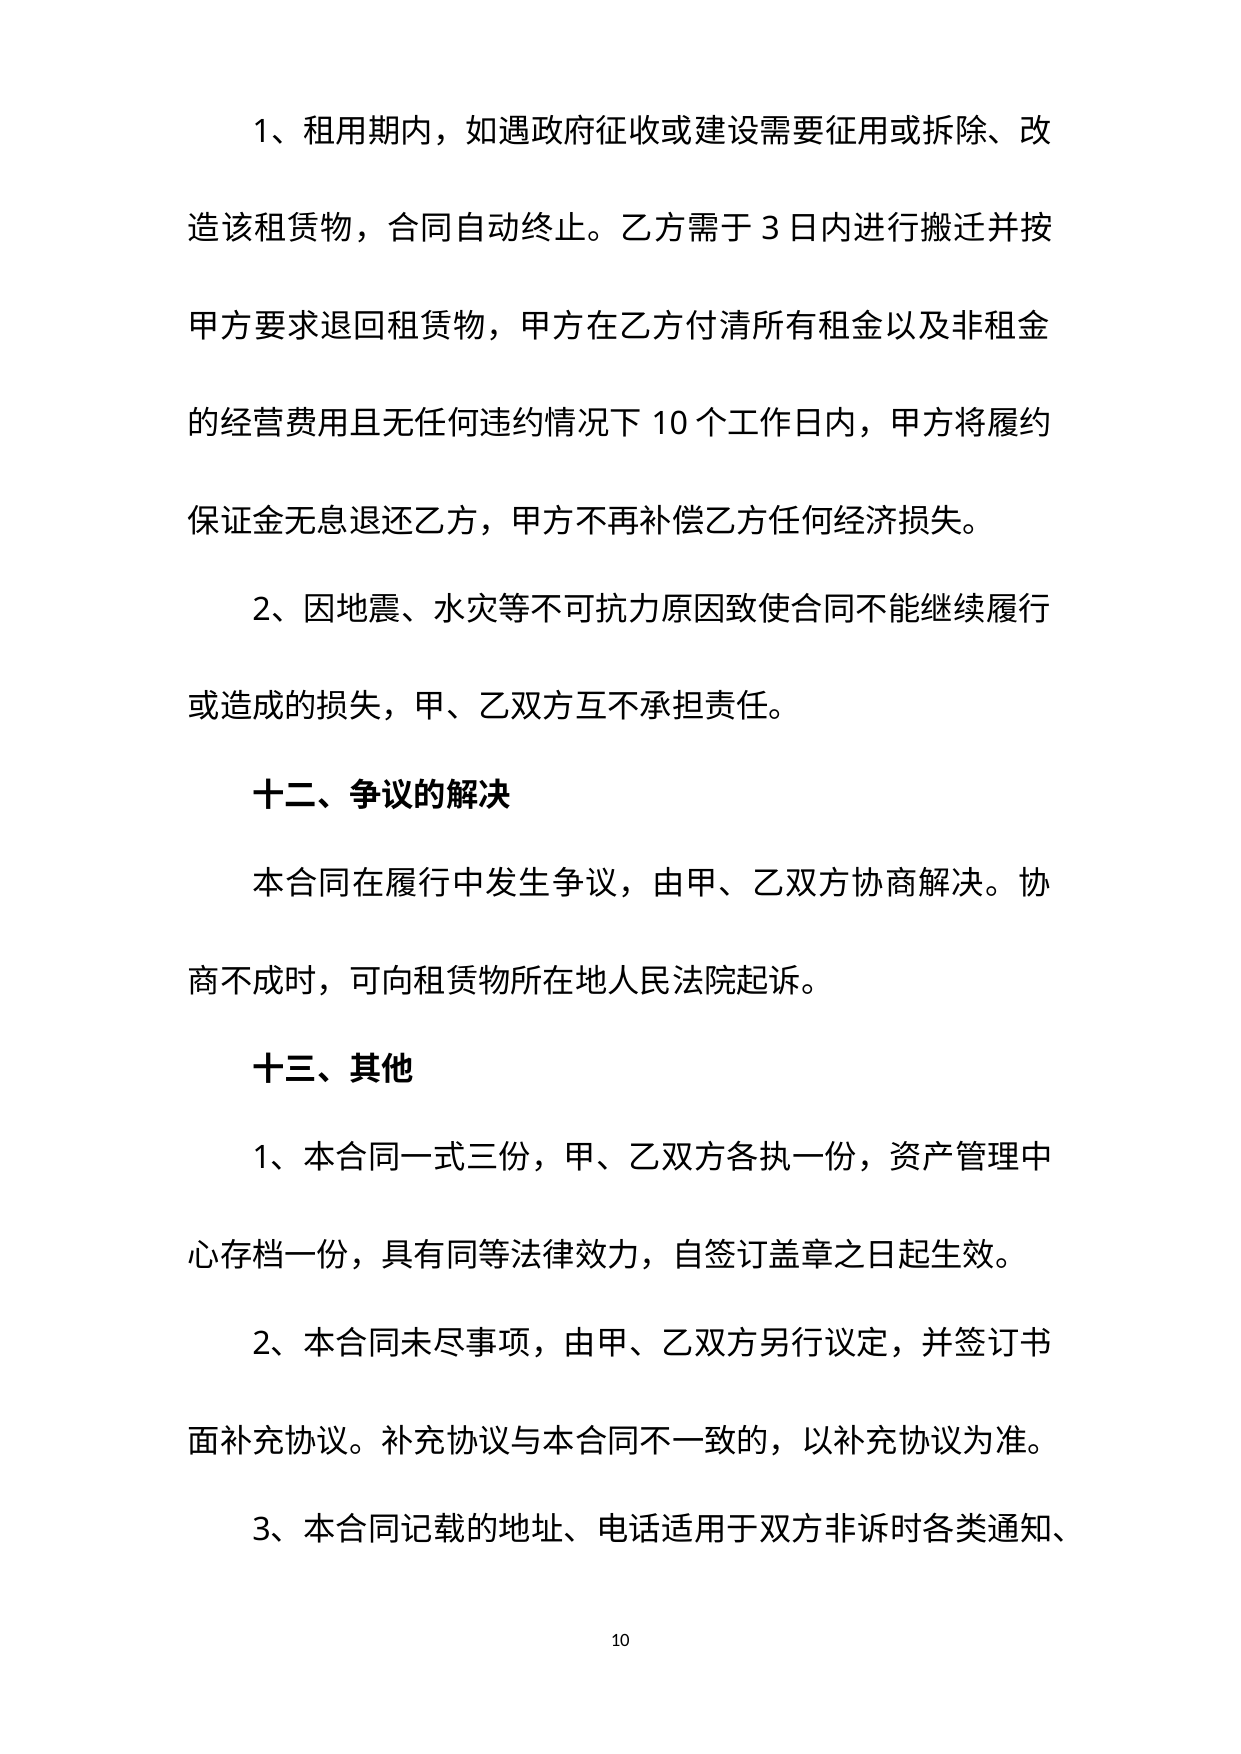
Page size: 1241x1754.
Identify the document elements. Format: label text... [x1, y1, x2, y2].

text 1、租用期内，如遇政府征收或建设需要征用或拆除、改造该租赁物，合同自动终止。乙方需于3日内进行搬迁并按甲方要求退回租赁物，甲方在乙方付清所有租金以及非租金的经营费用且无任何违约情况下 10个工作日内，甲方将履约保证金无息退还乙方，甲方不再补偿乙方任何经济损失。 [187, 96, 1053, 551]
list 本合同一式三份，甲、乙双方各执一份，资产管理中心存档一份，具有同等法律效力，自签订盖章之日起生效。 [187, 1122, 1053, 1285]
text 2、因地震、水灾等不可抗力原因致使合同不能继续履行或造成的损失，甲、乙双方互不承担责任。 [187, 574, 1053, 736]
text 十二、争议的解决 [187, 760, 1053, 825]
text 十三、其他 [187, 1034, 1053, 1099]
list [187, 1494, 1053, 1559]
text 本合同在履行中发生争议，由甲、乙双方协商解决。协商不成时，可向租赁物所在地人民法院起诉。 [187, 848, 1053, 1011]
list 本合同未尽事项，由甲、乙双方另行议定，并签订书面补充协议。补充协议与本合同不一致的，以补充协议为准。 [187, 1308, 1053, 1471]
